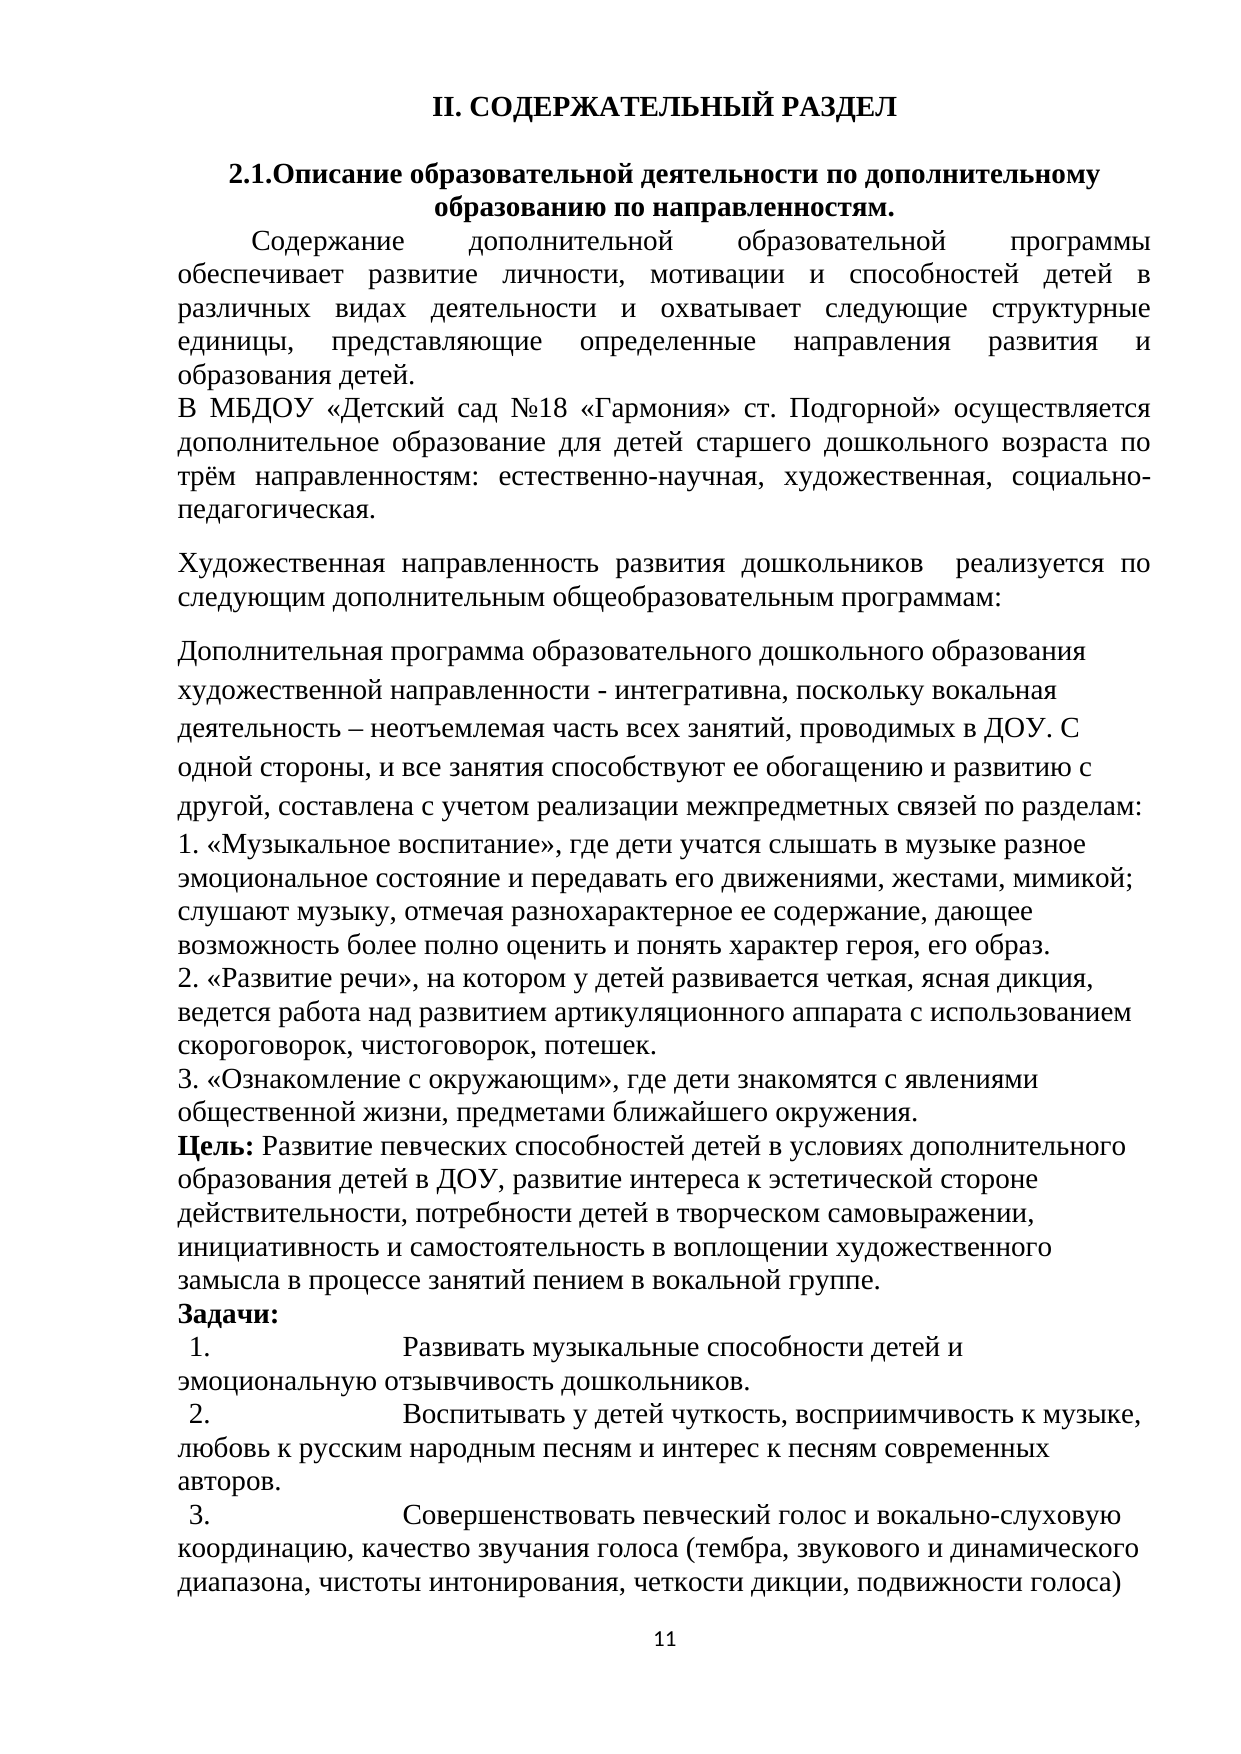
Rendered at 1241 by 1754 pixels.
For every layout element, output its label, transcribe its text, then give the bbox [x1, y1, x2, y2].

text II. СОДЕРЖАТЕЛЬНЫЙ РАЗДЕЛ [177, 89, 1152, 122]
text Цель: Развитие певческих способностей детей в условиях дополнительного образования детей в ДОУ, развитие интереса к эстетической стороне действительности, потребности детей в творческом самовыражении, инициативность и самостоятельность в воплощении художественного замысла в процессе занятий пением в вокальной группе. [177, 1128, 1152, 1296]
list Воспитывать у детей чуткость, восприимчивость к музыке, любовь к русским народным песням и интерес к песням современных авторов. [177, 1396, 1152, 1497]
text Дополнительная программа образовательного дошкольного образования [177, 633, 1152, 667]
text художественной направленности - интегративна, поскольку вокальная деятельность – неотъемлемая часть всех занятий, проводимых в ДОУ. С одной стороны, и все занятия способствуют ее обогащению и развитию с другой, составлена с учетом реализации межпредметных связей по разделам: [177, 672, 1152, 821]
text В МБДОУ «Детский сад №18 «Гармония» ст. Подгорной» осуществляется дополнительное образование для детей старшего дошкольного возраста по трём направленностям: естественно-научная, художественная, социально-педагогическая. [177, 391, 1152, 525]
text Содержание дополнительной образовательной программы обеспечивает развитие личности, мотивации и способностей детей в различных видах деятельности и охватывает следующие структурные единицы, представляющие определенные направления развития и образования детей. [177, 223, 1152, 391]
text 2.1.Описание образовательной деятельности по дополнительному образованию по направленностям. [177, 156, 1152, 223]
text 3. «Ознакомление с окружающим», где дети знакомятся с явлениями общественной жизни, предметами ближайшего окружения. [177, 1061, 1152, 1128]
text 2. «Развитие речи», на котором у детей развивается четкая, ясная дикция, ведется работа над развитием артикуляционного аппарата с использованием скороговорок, чистоговорок, потешек. [177, 960, 1152, 1061]
list Совершенствовать певческий голос и вокально-слуховую координацию, качество звучания голоса (тембра, звукового и динамического диапазона, чистоты интонирования, четкости дикции, подвижности голоса) [177, 1497, 1152, 1598]
text 1. «Музыкальное воспитание», где дети учатся слышать в музыке разное эмоциональное состояние и передавать его движениями, жестами, мимикой; слушают музыку, отмечая разнохарактерное ее содержание, дающее возможность более полно оценить и понять характер героя, его образ. [177, 826, 1152, 960]
text Задачи: [177, 1296, 1152, 1329]
list Развивать музыкальные способности детей и эмоциональную отзывчивость дошкольников. [177, 1329, 1152, 1396]
text Художественная направленность развития дошкольников реализуется по следующим дополнительным общеобразовательным программам: [177, 546, 1152, 613]
